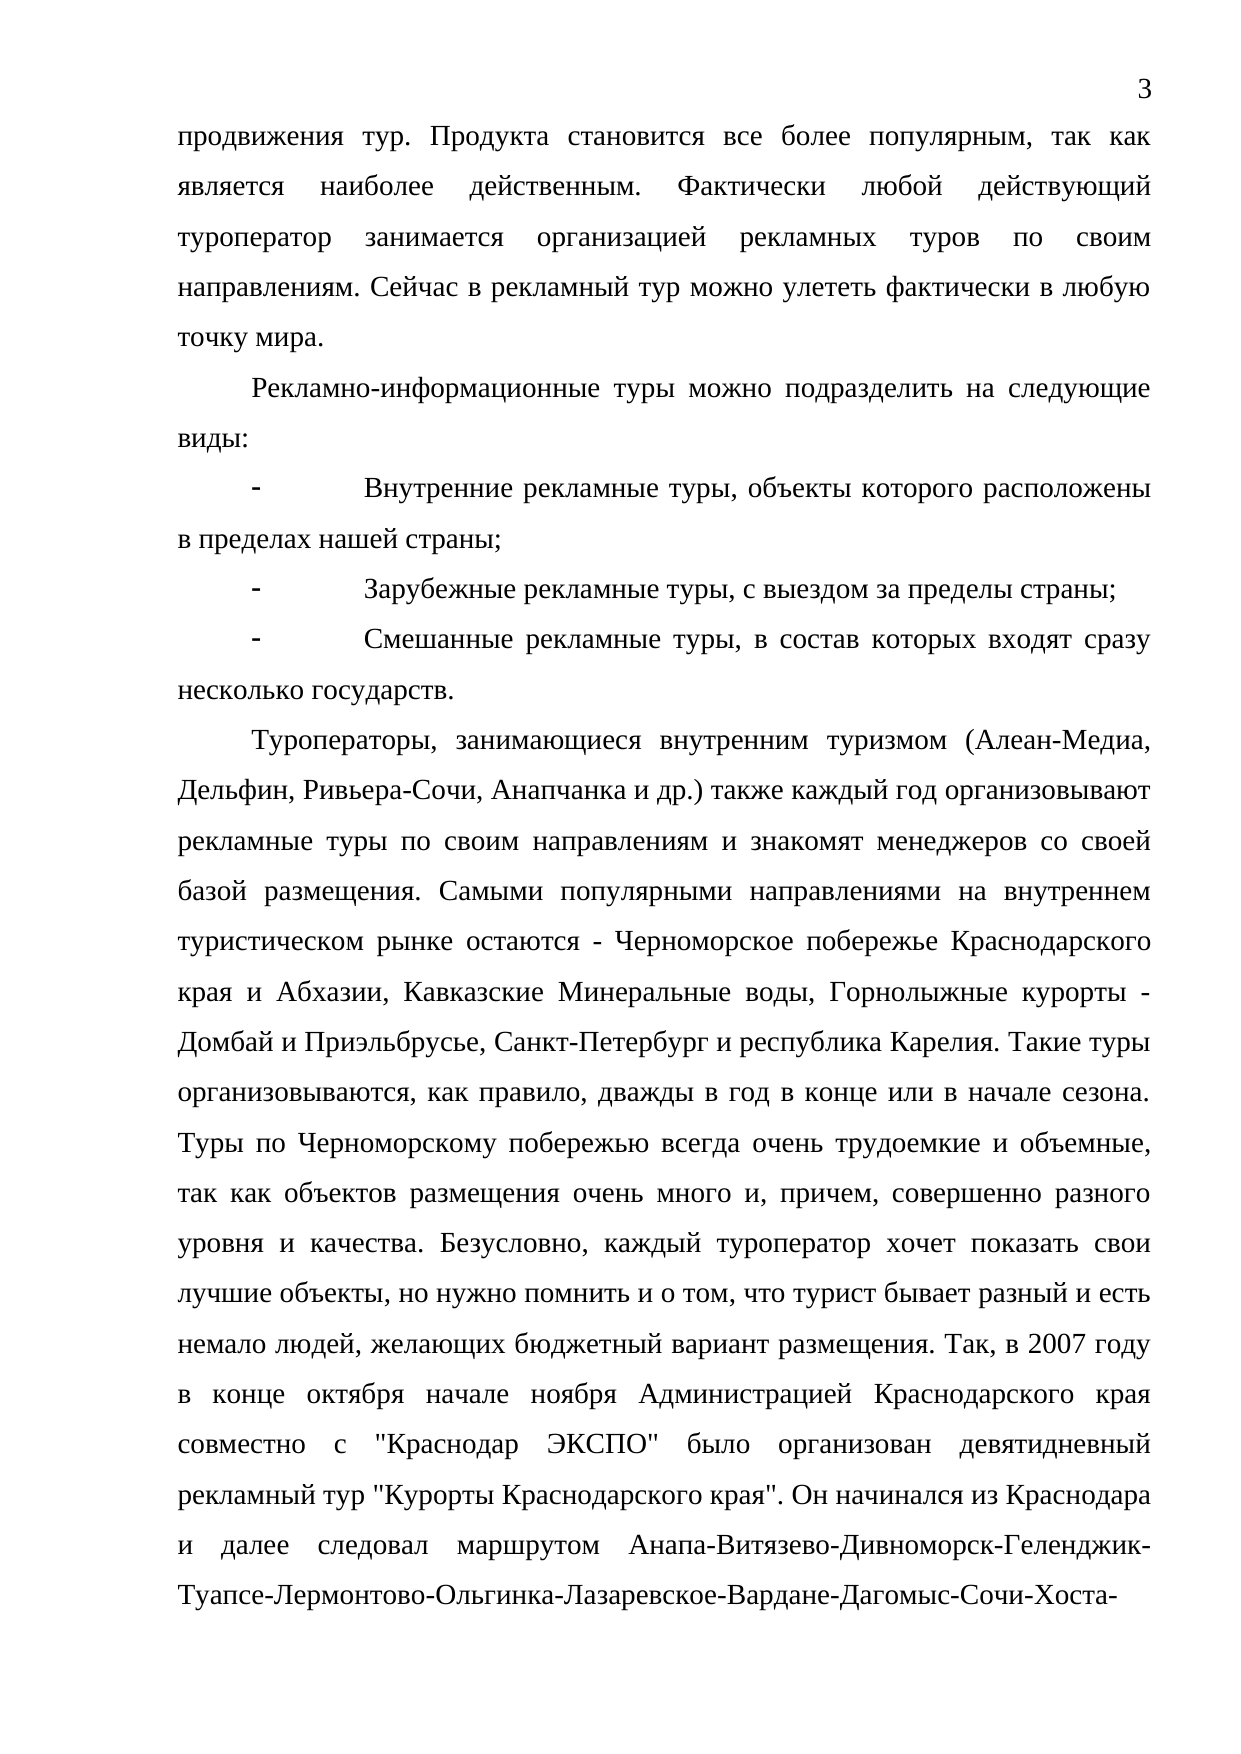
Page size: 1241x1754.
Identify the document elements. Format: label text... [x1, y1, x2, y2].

list Зарубежные рекламные туры, с выездом за пределы страны; [177, 571, 1152, 605]
list Смешанные рекламные туры, в состав которых входят сразу несколько государств. [177, 621, 1152, 705]
list Внутренние рекламные туры, объекты которого расположены в пределах нашей страны; [177, 470, 1152, 554]
text Рекламно-информационные туры можно подразделить на следующие виды: [177, 370, 1152, 453]
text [177, 722, 1152, 1611]
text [177, 118, 1152, 353]
